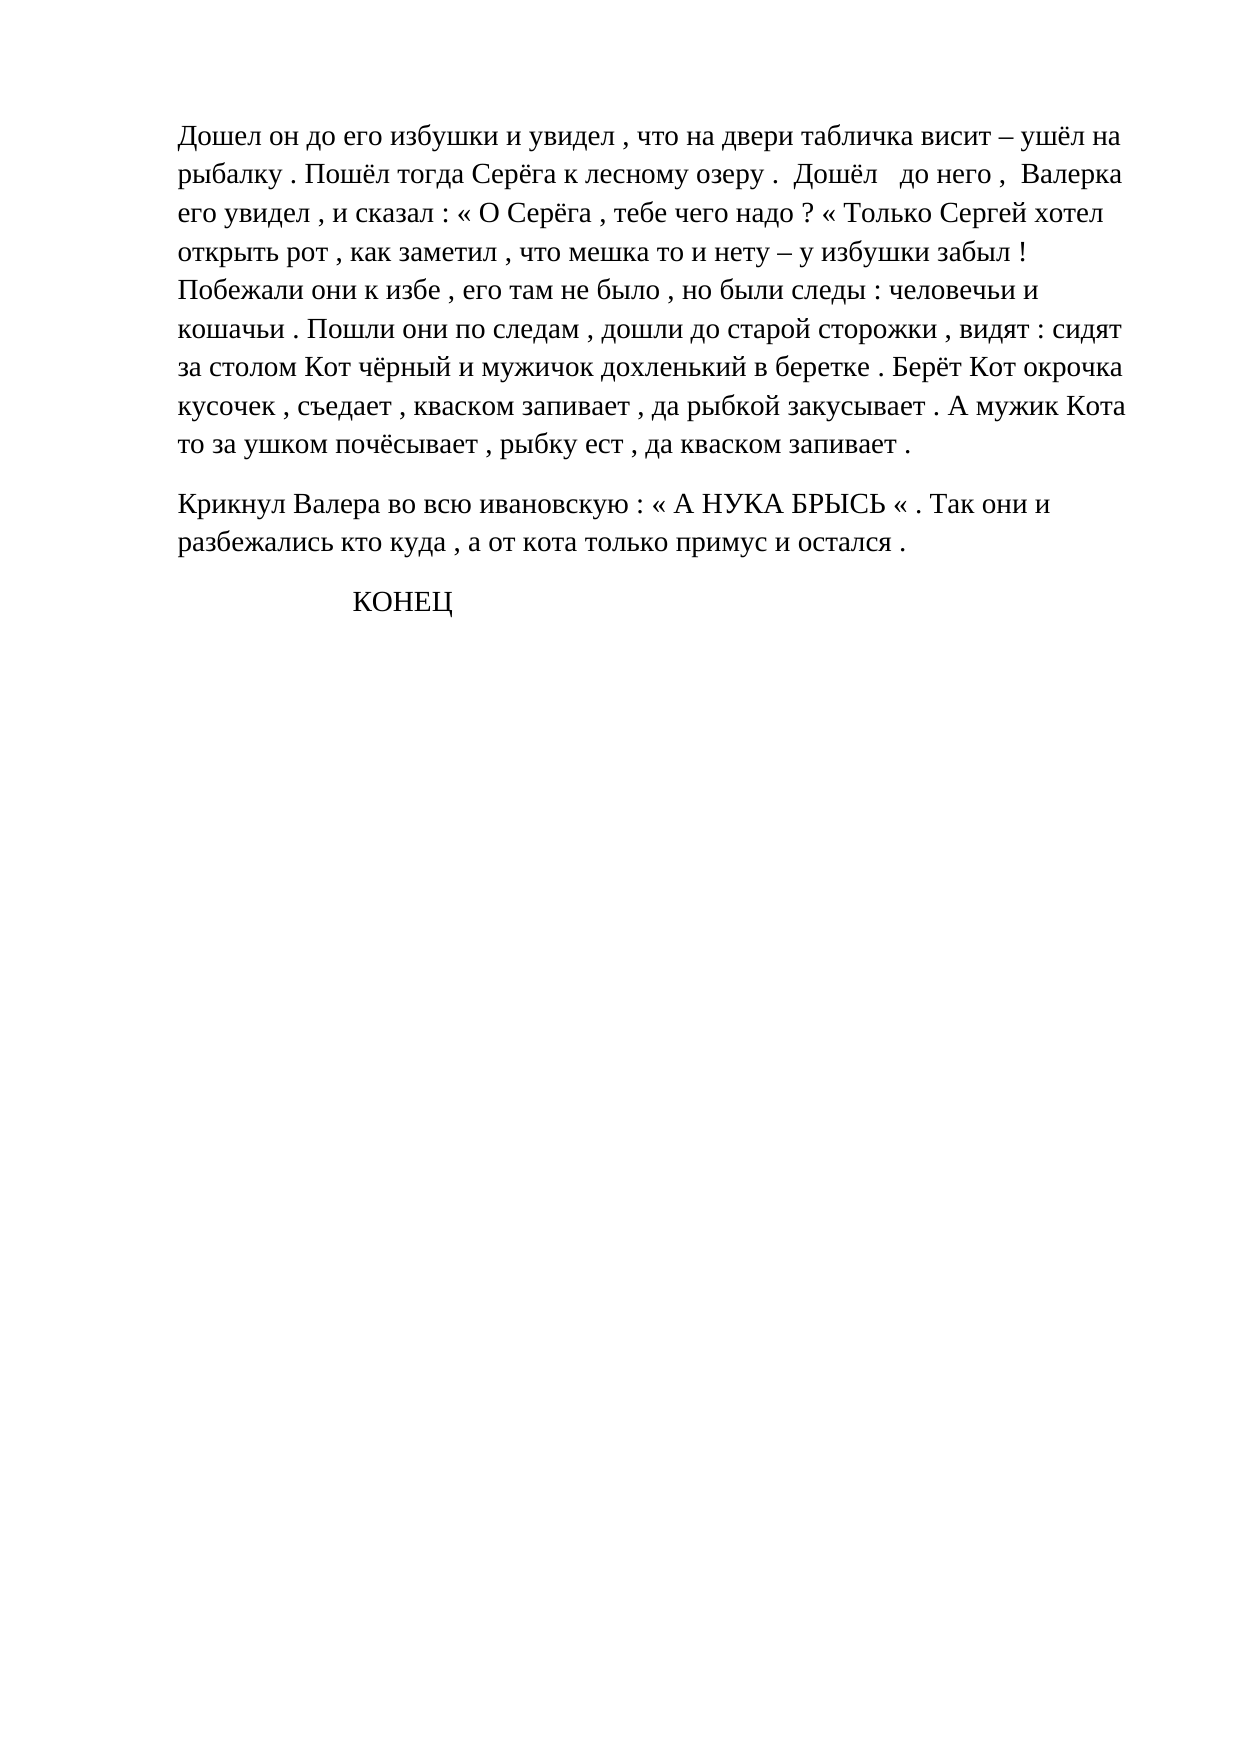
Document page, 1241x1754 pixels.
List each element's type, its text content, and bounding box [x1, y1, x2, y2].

text КОНЕЦ [177, 584, 1152, 617]
text Дошел он до его избушки и увидел , что на двери табличка висит – ушёл на рыбалку . Пошёл тогда Серёга к лесному озеру . Дошёл до него , Валерка его увидел , и сказал : « О Серёга , тебе чего надо ? « Только Сергей хотел открыть рот , как заметил , что мешка то и нету – у избушки забыл ! Побежали они к избе , его там не было , но были следы : человечьи и кошачьи . Пошли они по следам , дошли до старой сторожки , видят : сидят за столом Кот чёрный и мужичок дохленький в беретке . Берёт Кот окрочка кусочек , съедает , кваском запивает , да рыбкой закусывает . А мужик Кота то за ушком почёсывает , рыбку ест , да кваском запивает . [177, 118, 1152, 460]
text Крикнул Валера во всю ивановскую : « А НУКА БРЫСЬ « . Так они и разбежались кто куда , а от кота только примус и остался . [177, 486, 1152, 558]
